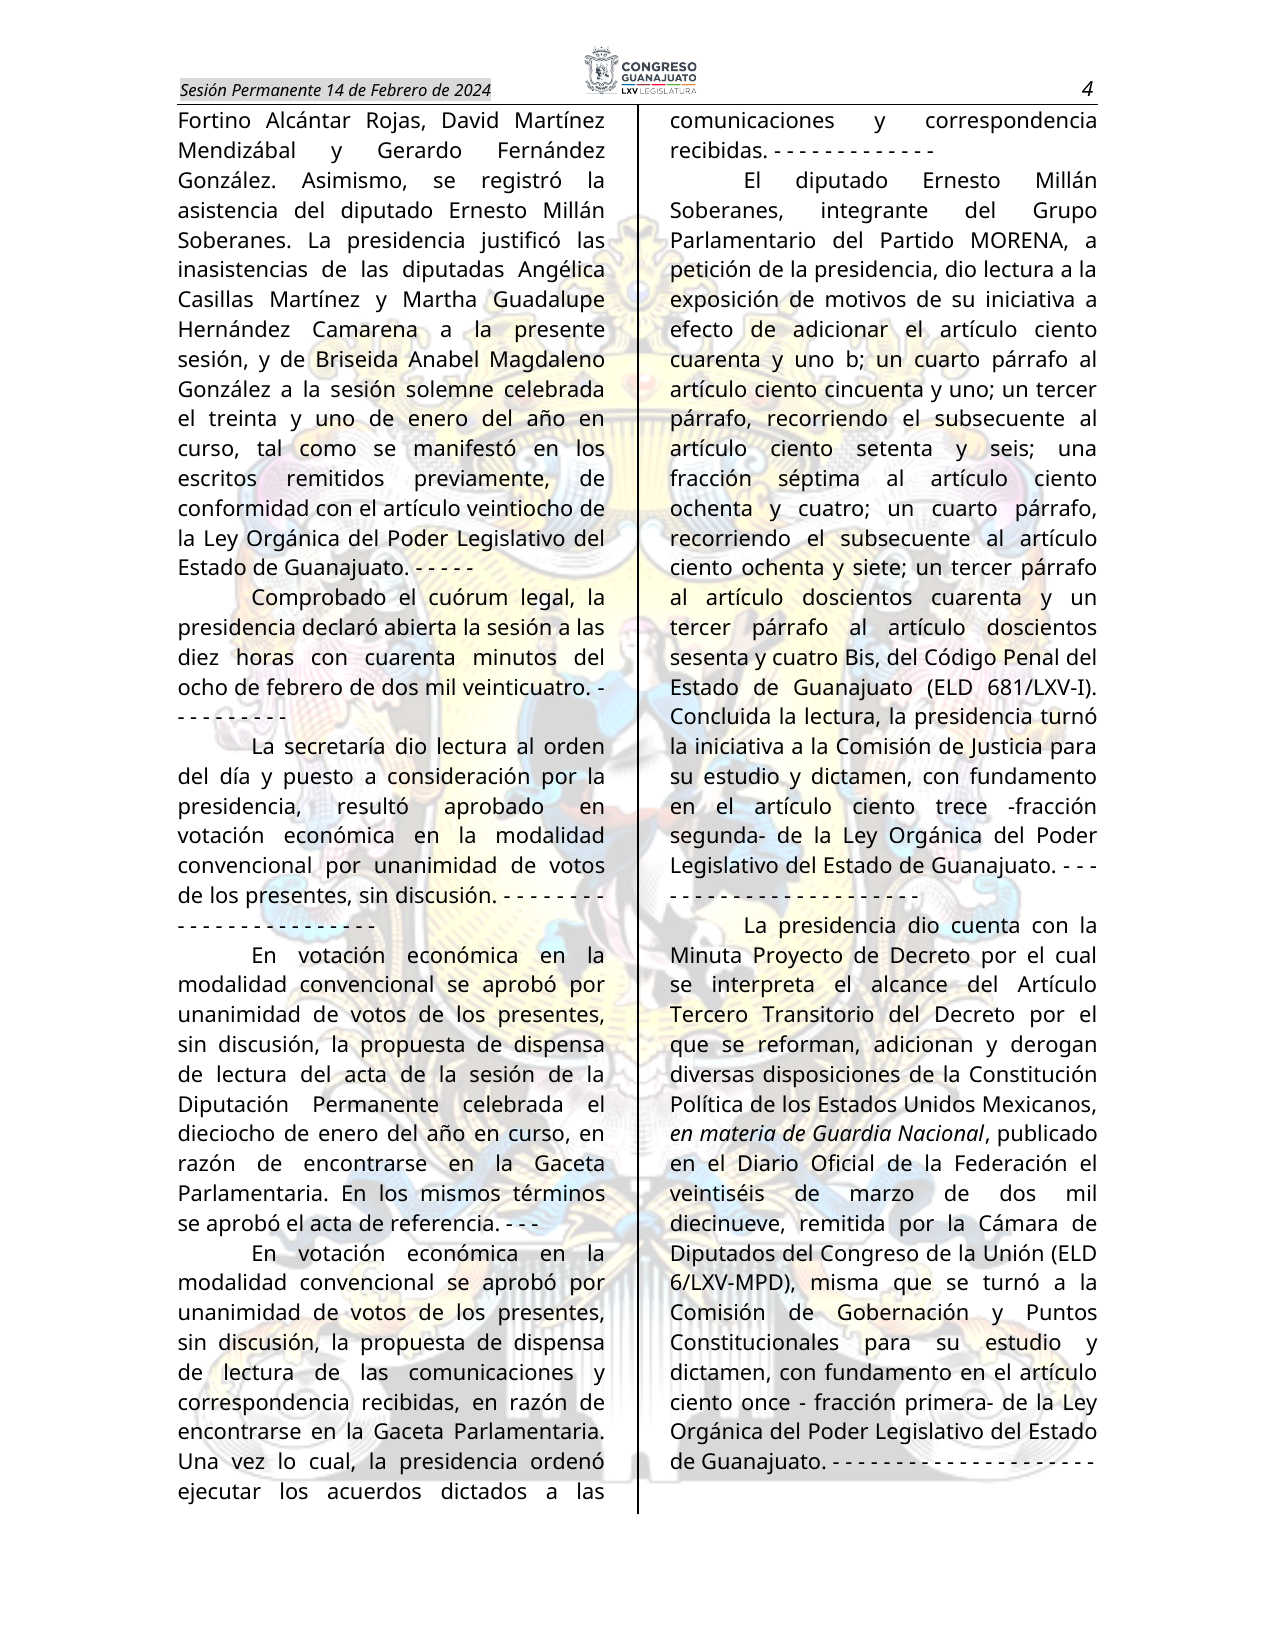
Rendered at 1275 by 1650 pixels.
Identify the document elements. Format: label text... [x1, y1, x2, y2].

text La secretaría dio lectura al orden del día y puesto a consideración por la presidencia, resultó aprobado en votación económica en la modalidad convencional por unanimidad de votos de los presentes, sin discusión. - - - - - - - - - - - - - - - - - - - - - - - - [177, 731, 605, 939]
text La presidencia dio cuenta con la Minuta Proyecto de Decreto por el cual se interpreta el alcance del Artículo Tercero Transitorio del Decreto por el que se reforman, adicionan y derogan diversas disposiciones de la Constitución Política de los Estados Unidos Mexicanos, en materia de Guardia Nacional, publicado en el Diario Oficial de la Federación el veintiséis de marzo de dos mil diecinueve, remitida por la Cámara de Diputados del Congreso de la Unión (ELD 6/LXV-MPD), misma que se turnó a la Comisión de Gobernación y Puntos Constitucionales para su estudio y dictamen, con fundamento en el artículo ciento once - fracción primera- de la Ley Orgánica del Poder Legislativo del Estado de Guanajuato. - - - - - - - - - - - - - - - - - - - - - [669, 910, 1098, 1476]
picture [584, 46, 697, 94]
text En votación económica en la modalidad convencional se aprobó por unanimidad de votos de los presentes, sin discusión, la propuesta de dispensa de lectura de las comunicaciones y correspondencia recibidas, en razón de encontrarse en la Gaceta Parlamentaria. Una vez lo cual, la presidencia ordenó ejecutar los acuerdos dictados a las comunicaciones y correspondencia recibidas. - - - - - - - - - - - - - [177, 1237, 605, 1506]
text En votación económica en la modalidad convencional se aprobó por unanimidad de votos de los presentes, sin discusión, la propuesta de dispensa de lectura del acta de la sesión de la Diputación Permanente celebrada el dieciocho de enero del año en curso, en razón de encontrarse en la Gaceta Parlamentaria. En los mismos términos se aprobó el acta de referencia. - - - [177, 939, 605, 1237]
text El diputado Ernesto Millán Soberanes, integrante del Grupo Parlamentario del Partido MORENA, a petición de la presidencia, dio lectura a la exposición de motivos de su iniciativa a efecto de adicionar el artículo ciento cuarenta y uno b; un cuarto párrafo al artículo ciento cincuenta y uno; un tercer párrafo, recorriendo el subsecuente al artículo ciento setenta y seis; una fracción séptima al artículo ciento ochenta y cuatro; un cuarto párrafo, recorriendo el subsecuente al artículo ciento ochenta y siete; un tercer párrafo al artículo doscientos cuarenta y un tercer párrafo al artículo doscientos sesenta y cuatro Bis, del Código Penal del Estado de Guanajuato (ELD 681/LXV-I). Concluida la lectura, la presidencia turnó la iniciativa a la Comisión de Justicia para su estudio y dictamen, con fundamento en el artículo ciento trece -fracción segunda- de la Ley Orgánica del Poder Legislativo del Estado de Guanajuato. - - - - - - - - - - - - - - - - - - - - - - - [669, 165, 1098, 910]
text En votación económica en la modalidad convencional se aprobó por unanimidad de votos de los presentes, sin discusión, la propuesta de dispensa de lectura de las comunicaciones y correspondencia recibidas, en razón de encontrarse en la Gaceta Parlamentaria. Una vez lo cual, la presidencia ordenó ejecutar los acuerdos dictados a las comunicaciones y correspondencia recibidas. - - - - - - - - - - - - - [669, 105, 1098, 165]
text Comprobado el cuórum legal, la presidencia declaró abierta la sesión a las diez horas con cuarenta minutos del ocho de febrero de dos mil veinticuatro. - - - - - - - - - - [177, 582, 605, 731]
